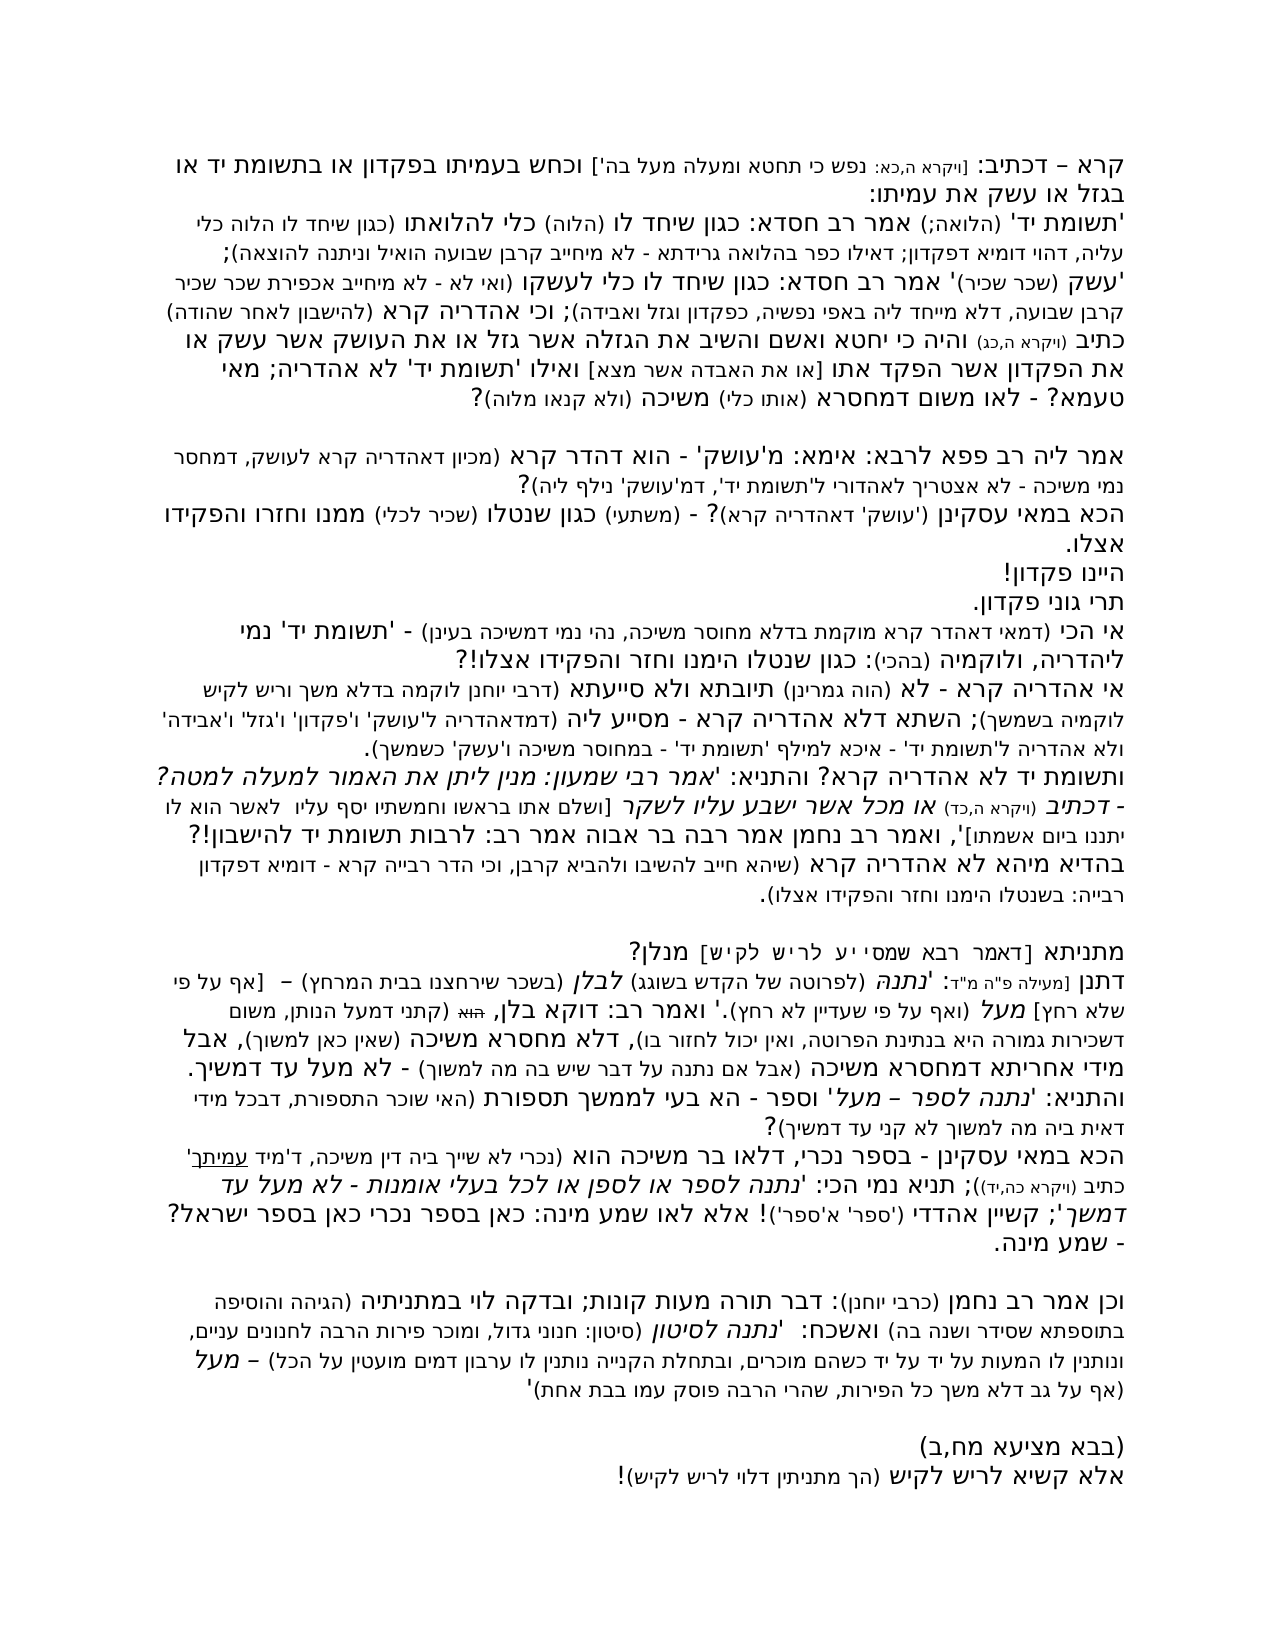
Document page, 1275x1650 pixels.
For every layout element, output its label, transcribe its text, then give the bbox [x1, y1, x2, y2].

text קרא – דכתיב: [ויקרא ה,כא: נפש כי תחטא ומעלה מעל בה'] וכחש בעמיתו בפקדון או בתשומת יד או בגזל או עשק את עמיתו: [150, 150, 1125, 208]
text 'עשק (שכר שכיר)' אמר רב חסדא: כגון שיחד לו כלי לעשקו (ואי לא - לא מיחייב אכפירת שכר שכיר קרבן שבועה, דלא מייחד ליה באפי נפשיה, כפקדון וגזל ואבידה); וכי אהדריה קרא (להישבון לאחר שהודה) כתיב (ויקרא ה,כג) והיה כי יחטא ואשם והשיב את הגזלה אשר גזל או את העושק אשר עשק או את הפקדון אשר הפקד אתו [או את האבדה אשר מצא] ואילו 'תשומת יד' לא אהדריה; מאי טעמא? - לאו משום דמחסרא (אותו כלי) משיכה (ולא קנאו מלוה)? [150, 267, 1125, 412]
text והתניא: 'נתנה לספר – מעל' וספר - הא בעי לממשך תספורת (האי שוכר התספורת, דבכל מידי דאית ביה מה למשוך לא קני עד דמשיך)? [150, 1083, 1125, 1141]
text 'תשומת יד' (הלואה;) אמר רב חסדא: כגון שיחד לו (הלוה) כלי להלואתו (כגון שיחד לו הלוה כלי עליה, דהוי דומיא דפקדון; דאילו כפר בהלואה גרידתא - לא מיחייב קרבן שבועה הואיל וניתנה להוצאה); [150, 208, 1125, 267]
text מתניתא [דאמר רבא שמסייע לריש לקיש] מנלן? [150, 937, 1125, 966]
text אלא קשיא לריש לקיש (הך מתניתין דלוי לריש לקיש)! [150, 1461, 1125, 1490]
text אמר ליה רב פפא לרבא: אימא: מ'עושק' - הוא דהדר קרא (מכיון דאהדריה קרא לעושק, דמחסר נמי משיכה - לא אצטריך לאהדורי ל'תשומת יד', דמ'עושק' נילף ליה)? [150, 441, 1125, 499]
text וכן אמר רב נחמן (כרבי יוחנן): דבר תורה מעות קונות; ובדקה לוי במתניתיה (הגיהה והוסיפה בתוספתא שסידר ושנה בה) ואשכח: 'נתנה לסיטון (סיטון: חנוני גדול, ומוכר פירות הרבה לחנונים עניים, ונותנין לו המעות על יד על יד כשהם מוכרים, ובתחלת הקנייה נותנין לו ערבון דמים מועטין על הכל) – מעל (אף על גב דלא משך כל הפירות, שהרי הרבה פוסק עמו בבת אחת)' [150, 1287, 1125, 1403]
text אי הכי (דמאי דאהדר קרא מוקמת בדלא מחוסר משיכה, נהי נמי דמשיכה בעינן) - 'תשומת יד' נמי ליהדריה, ולוקמיה (בהכי): כגון שנטלו הימנו וחזר והפקידו אצלו!? [150, 616, 1125, 674]
text הכא במאי עסקינן - בספר נכרי, דלאו בר משיכה הוא (נכרי לא שייך ביה דין משיכה, ד'מיד עמיתך' כתיב (ויקרא כה,יד)); תניא נמי הכי: 'נתנה לספר או לספן או לכל בעלי אומנות - לא מעל עד דמשך'; קשיין אהדדי ('ספר' א'ספר')! אלא לאו שמע מינה: כאן בספר נכרי כאן בספר ישראל? [150, 1141, 1125, 1229]
text - שמע מינה. [150, 1229, 1125, 1258]
text דתנן [מעילה פ"ה מ"ד: 'נתנהּ (לפרוטה של הקדש בשוגג) לבלן (בשכר שירחצנו בבית המרחץ) – [אף על פי שלא רחץ] מעל (ואף על פי שעדיין לא רחץ).' ואמר רב: דוקא בלן, הוא (קתני דמעל הנותן, משום דשכירות גמורה היא בנתינת הפרוטה, ואין יכול לחזור בו), דלא מחסרא משיכה (שאין כאן למשוך), אבל מידי אחריתא דמחסרא משיכה (אבל אם נתנה על דבר שיש בה מה למשוך) - לא מעל עד דמשיך. [150, 966, 1125, 1083]
text ותשומת יד לא אהדריה קרא? והתניא: 'אמר רבי שמעון: מנין ליתן את האמור למעלה למטה? - דכתיב (ויקרא ה,כד) או מכל אשר ישבע עליו לשקר [ושלם אתו בראשו וחמשתיו יסף עליו לאשר הוא לו יתננו ביום אשמתו]', ואמר רב נחמן אמר רבה בר אבוה אמר רב: לרבות תשומת יד להישבון!? [150, 762, 1125, 849]
text בהדיא מיהא לא אהדריה קרא (שיהא חייב להשיבו ולהביא קרבן, וכי הדר רבייה קרא - דומיא דפקדון רבייה: בשנטלו הימנו וחזר והפקידו אצלו). [150, 849, 1125, 908]
text אי אהדריה קרא - לא (הוה גמרינן) תיובתא ולא סייעתא (דרבי יוחנן לוקמה בדלא משך וריש לקיש לוקמיה בשמשך); השתא דלא אהדריה קרא - מסייע ליה (דמדאהדריה ל'עושק' ו'פקדון' ו'גזל' ו'אבידה' ולא אהדריה ל'תשומת יד' - איכא למילף 'תשומת יד' - במחוסר משיכה ו'עשק' כשמשך). [150, 674, 1125, 762]
text תרי גוני פקדון. [150, 587, 1125, 616]
text היינו פקדון! [150, 558, 1125, 587]
text הכא במאי עסקינן ('עושק' דאהדריה קרא)? - (משתעי) כגון שנטלו (שכיר לכלי) ממנו וחזרו והפקידו אצלו. [150, 499, 1125, 558]
text (בבא מציעא מח,ב) [150, 1432, 1125, 1461]
